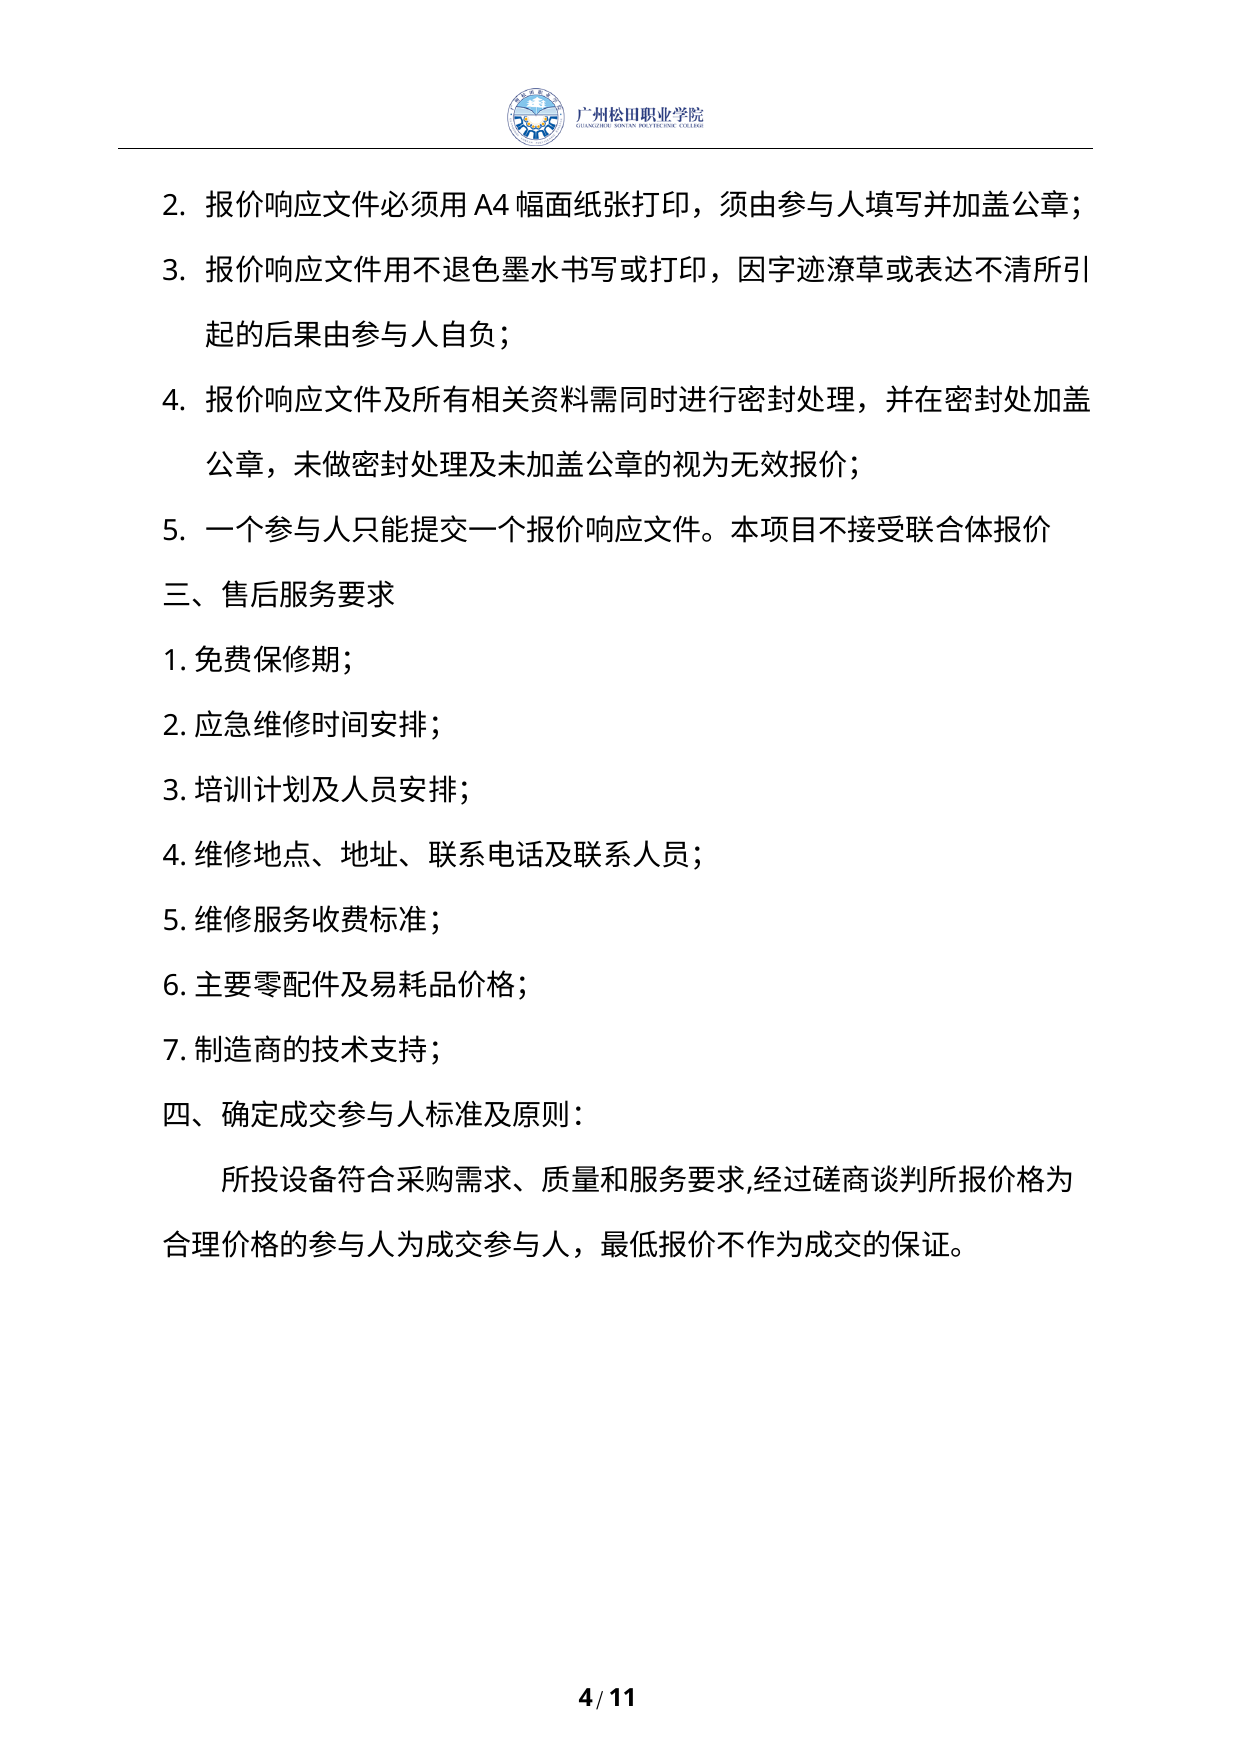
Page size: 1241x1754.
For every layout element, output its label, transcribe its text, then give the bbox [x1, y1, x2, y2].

text 3. 培训计划及人员安排； [162, 755, 1093, 820]
list 报价响应文件及所有相关资料需同时进行密封处理，并在密封处加盖公章，未做密封处理及未加盖公章的视为无效报价； [162, 365, 1093, 495]
text 5. 维修服务收费标准； [162, 885, 1093, 950]
text 4. 维修地点、地址、联系电话及联系人员； [162, 820, 1093, 885]
list 一个参与人只能提交一个报价响应文件。本项目不接受联合体报价 [162, 495, 1093, 560]
text 6. 主要零配件及易耗品价格； [162, 950, 1093, 1015]
text 三、售后服务要求 [118, 560, 1093, 625]
text 2. 应急维修时间安排； [162, 690, 1093, 755]
text 四、确定成交参与人标准及原则： [118, 1080, 1093, 1145]
picture [507, 88, 704, 146]
list 报价响应文件用不退色墨水书写或打印，因字迹潦草或表达不清所引起的后果由参与人自负； [162, 235, 1093, 365]
text 7. 制造商的技术支持； [162, 1015, 1093, 1080]
text 1. 免费保修期； [162, 625, 1093, 690]
text 所投设备符合采购需求、质量和服务要求,经过磋商谈判所报价格为合理价格的参与人为成交参与人，最低报价不作为成交的保证。 [162, 1145, 1093, 1275]
list 报价响应文件必须用A4幅面纸张打印，须由参与人填写并加盖公章； [162, 170, 1093, 235]
